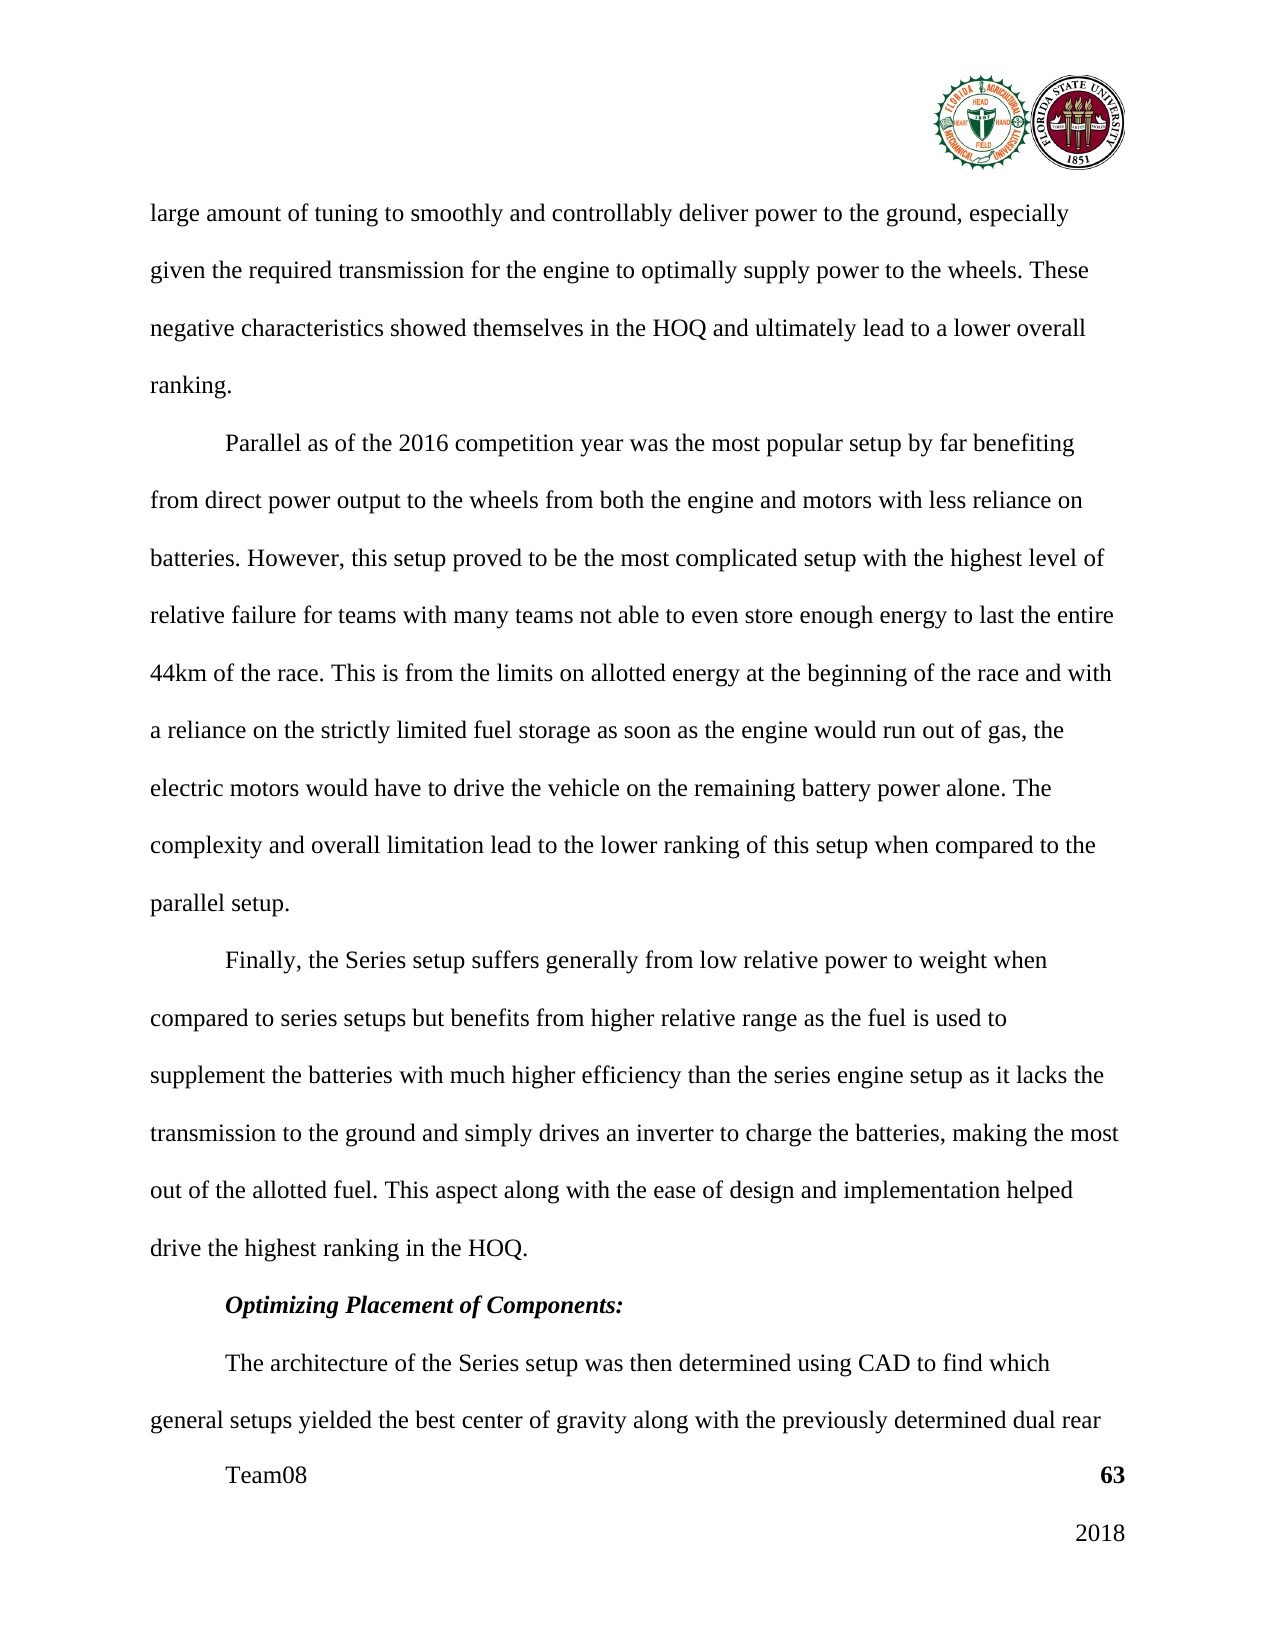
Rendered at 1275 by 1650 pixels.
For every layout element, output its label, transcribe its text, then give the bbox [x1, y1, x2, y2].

text Finally, the Series setup suffers generally from low relative power to weight when compared to series setups but benefits from higher relative range as the fuel is used to supplement the batteries with much higher efficiency than the series engine setup as it lacks the transmission to the ground and simply drives an inverter to charge the batteries, making the most out of the allotted fuel. This aspect along with the ease of design and implementation helped drive the highest ranking in the HOQ. [150, 946, 1125, 1262]
text Parallel as of the 2016 competition year was the most popular setup by far benefiting from direct power output to the wheels from both the engine and motors with less reliance on batteries. However, this setup proved to be the most complicated setup with the highest level of relative failure for teams with many teams not able to even store enough energy to last the entire 44km of the race. This is from the limits on allotted energy at the beginning of the race and with a reliance on the strictly limited fuel storage as soon as the engine would run out of gas, the electric motors would have to drive the vehicle on the remaining battery power alone. The complexity and overall limitation lead to the lower ranking of this setup when compared to the parallel setup. [150, 428, 1125, 917]
subtitle Optimizing Placement of Components: [225, 1291, 1125, 1319]
picture [933, 75, 1125, 170]
